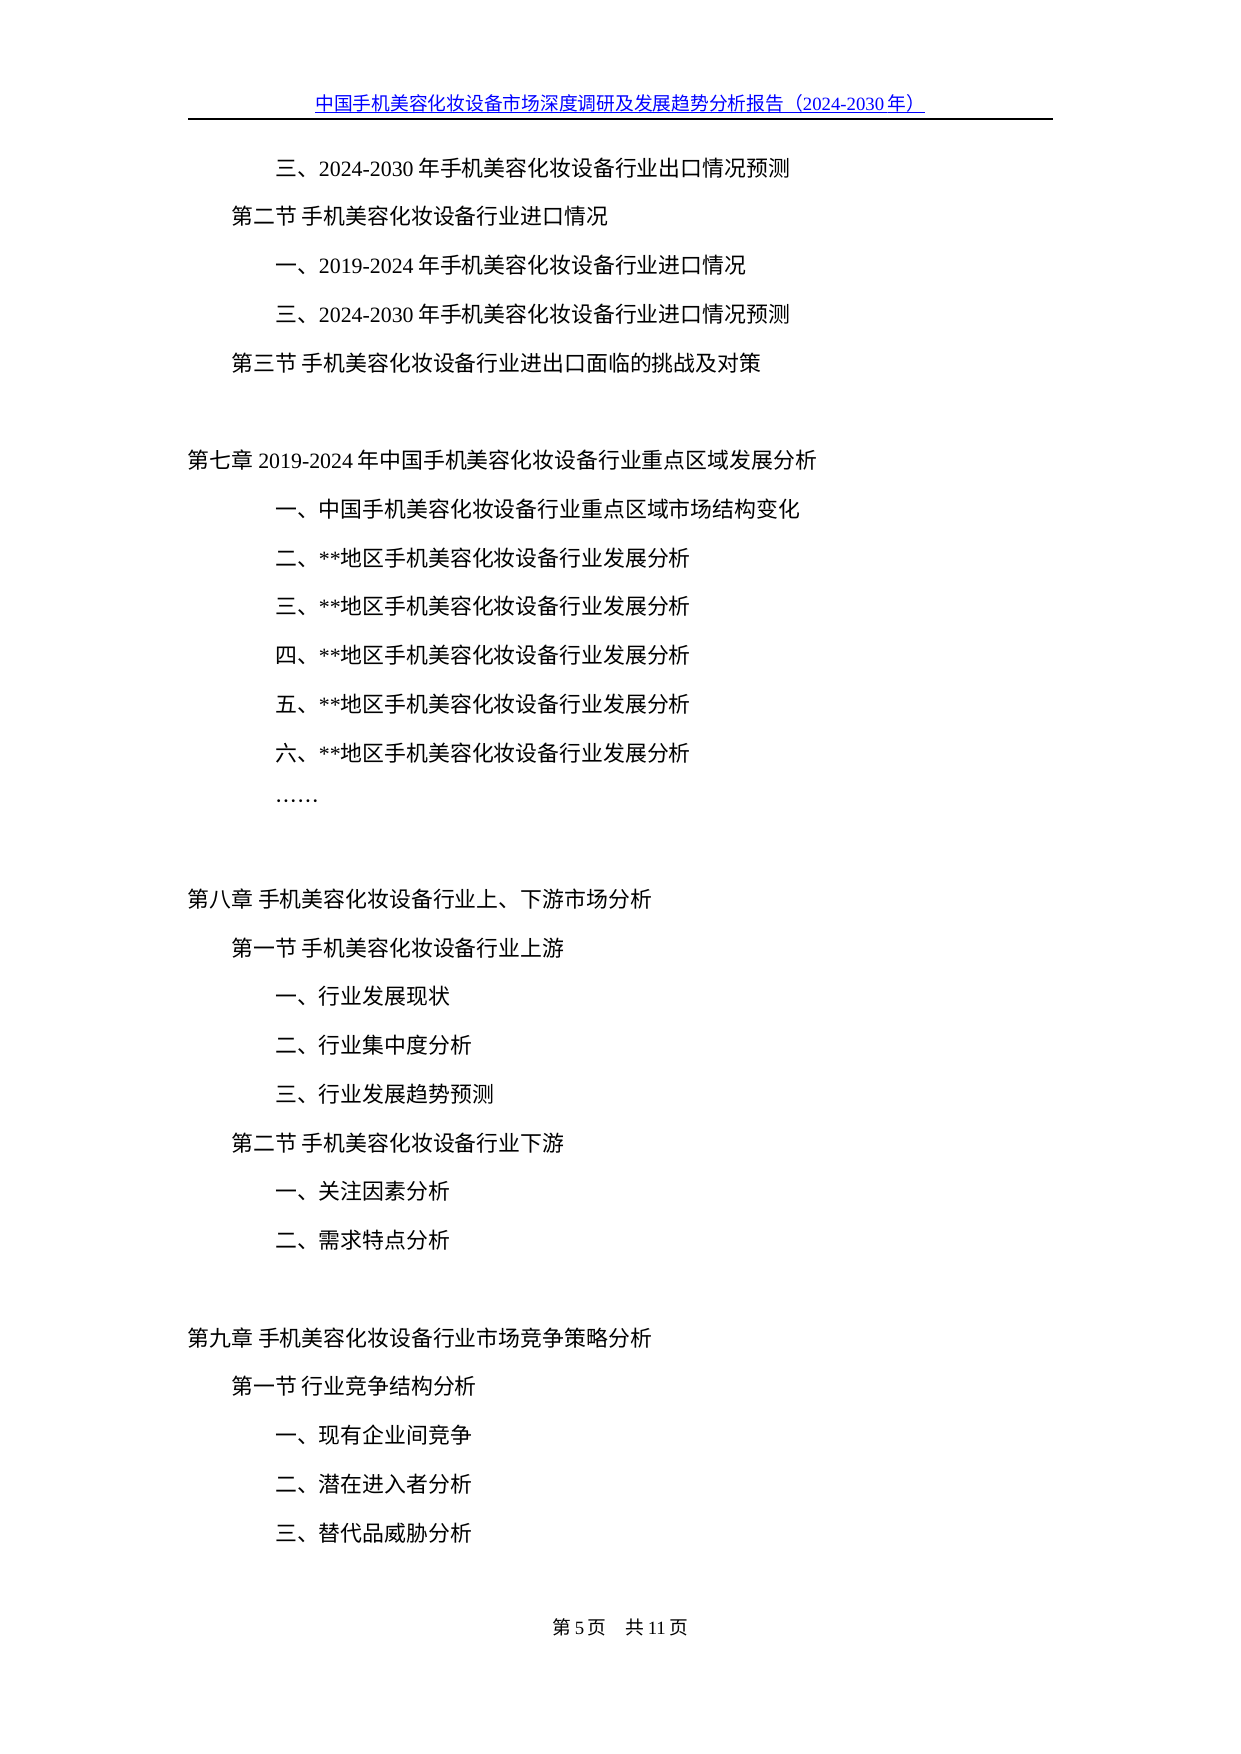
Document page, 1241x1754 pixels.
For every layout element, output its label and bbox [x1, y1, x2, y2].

text [187, 150, 1053, 1548]
